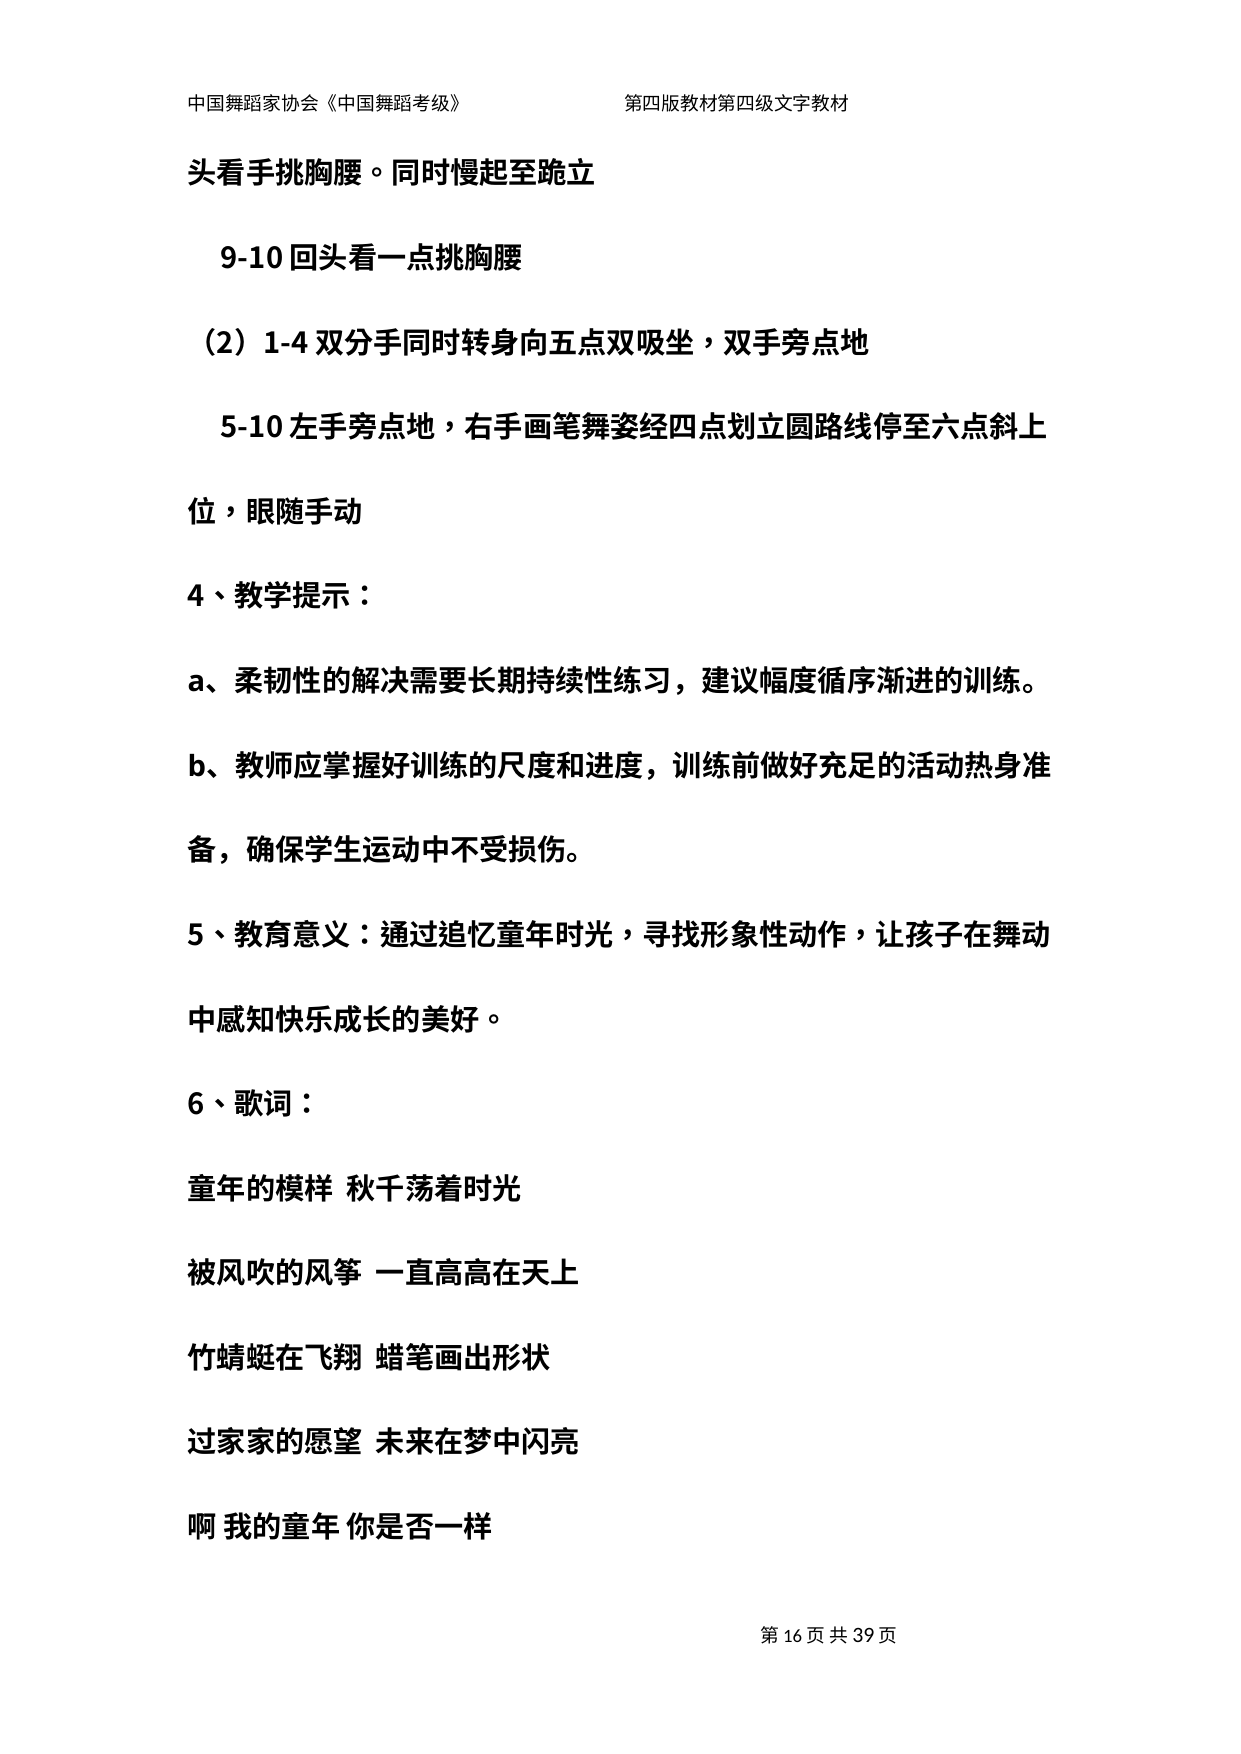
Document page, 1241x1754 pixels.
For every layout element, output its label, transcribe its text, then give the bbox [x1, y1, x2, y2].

text 啊 我的童年 你是否一样 [187, 1504, 1053, 1546]
text 过家家的愿望 未来在梦中闪亮 [187, 1419, 1053, 1461]
text 5、教育意义：通过追忆童年时光，寻找形象性动作，让孩子在舞动中感知快乐成长的美好。 [187, 912, 1053, 1038]
text a、柔韧性的解决需要长期持续性练习，建议幅度循序渐进的训练。 [187, 657, 1053, 700]
text （2）1-4 双分手同时转身向五点双吸坐，双手旁点地 [187, 319, 1053, 361]
text 被风吹的风筝 一直高高在天上 [187, 1250, 1053, 1292]
text b、教师应掌握好训练的尺度和进度，训练前做好充足的活动热身准备，确保学生运动中不受损伤。 [187, 742, 1053, 869]
text 5-10 左手旁点地，右手画笔舞姿经四点划立圆路线停至六点斜上位，眼随手动 [187, 404, 1053, 531]
text 竹蜻蜓在飞翔 蜡笔画出形状 [187, 1334, 1053, 1377]
text 4、教学提示： [187, 573, 1053, 615]
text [187, 150, 1053, 192]
text 童年的模样 秋千荡着时光 [187, 1165, 1053, 1208]
text 6、歌词： [187, 1081, 1053, 1123]
text 9-10 回头看一点挑胸腰 [187, 234, 1053, 277]
